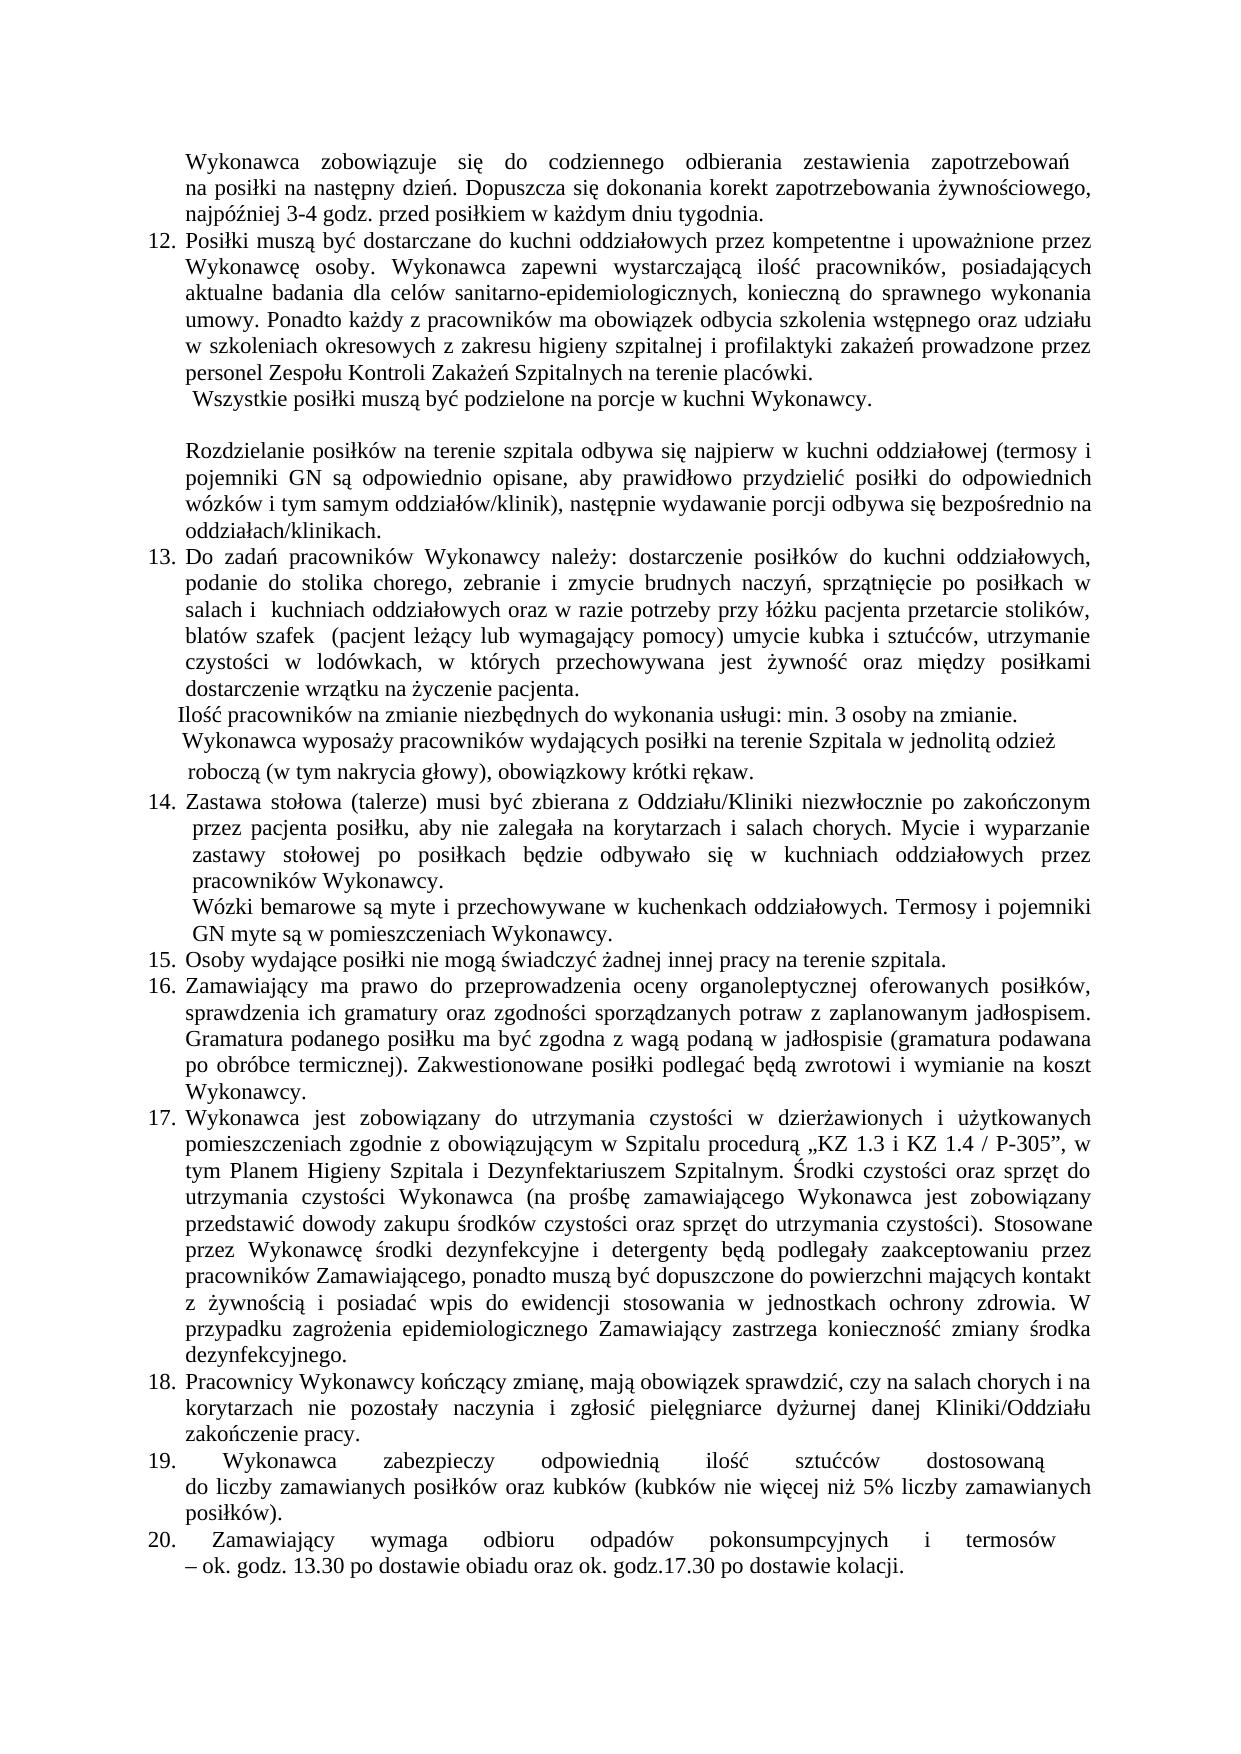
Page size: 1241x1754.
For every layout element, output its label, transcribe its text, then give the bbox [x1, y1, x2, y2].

text 15. Osoby wydające posiłki nie mogą świadczyć żadnej innej pracy na terenie szpitala. [148, 946, 1092, 972]
text 12. Posiłki muszą być dostarczane do kuchni oddziałowych przez kompetentne i upoważnione przez Wykonawcę osoby. Wykonawca zapewni wystarczającą ilość pracowników, posiadających aktualne badania dla celów sanitarno-epidemiologicznych, konieczną do sprawnego wykonania umowy. Ponadto każdy z pracowników ma obowiązek odbycia szkolenia wstępnego oraz udziału w szkoleniach okresowych z zakresu higieny szpitalnej i profilaktyki zakażeń prowadzone przez personel Zespołu Kontroli Zakażeń Szpitalnych na terenie placówki. [148, 227, 1092, 385]
text 14. Zastawa stołowa (talerze) musi być zbierana z Oddziału/Kliniki niezwłocznie po zakończonym przez pacjenta posiłku, aby nie zalegała na korytarzach i salach chorych. Mycie i wyparzanie zastawy stołowej po posiłkach będzie odbywało się w kuchniach oddziałowych przez pracowników Wykonawcy. [148, 788, 1092, 893]
text Wykonawca zobowiązuje się do codziennego odbierania zestawienia zapotrzebowań na posiłki na następny dzień. Dopuszcza się dokonania korekt zapotrzebowania żywnościowego, najpóźniej 3-4 godz. przed posiłkiem w każdym dniu tygodnia. [185, 148, 1092, 227]
text Wszystkie posiłki muszą być podzielone na porcje w kuchni Wykonawcy. [185, 385, 1092, 411]
text 19. Wykonawca zabezpieczy odpowiednią ilość sztućców dostosowaną do liczby zamawianych posiłków oraz kubków (kubków nie więcej niż 5% liczby zamawianych posiłków). [148, 1447, 1092, 1526]
text 13. Do zadań pracowników Wykonawcy należy: dostarczenie posiłków do kuchni oddziałowych, podanie do stolika chorego, zebranie i zmycie brudnych naczyń, sprzątnięcie po posiłkach w salach i kuchniach oddziałowych oraz w razie potrzeby przy łóżku pacjenta przetarcie stolików, blatów szafek (pacjent leżący lub wymagający pomocy) umycie kubka i sztućców, utrzymanie czystości w lodówkach, w których przechowywana jest żywność oraz między posiłkami dostarczenie wrzątku na życzenie pacjenta. [148, 543, 1092, 701]
text Wykonawca wyposaży pracowników wydających posiłki na terenie Szpitala w jednolitą odzież roboczą (w tym nakrycia głowy), obowiązkowy krótki rękaw. [148, 727, 1092, 784]
text Ilość pracowników na zmianie niezbędnych do wykonania usługi: min. 3 osoby na zmianie. [177, 701, 1092, 727]
text 17. Wykonawca jest zobowiązany do utrzymania czystości w dzierżawionych i użytkowanych pomieszczeniach zgodnie z obowiązującym w Szpitalu procedurą „KZ 1.3 i KZ 1.4 / P-305”, w tym Planem Higieny Szpitala i Dezynfektariuszem Szpitalnym. Środki czystości oraz sprzęt do utrzymania czystości Wykonawca (na prośbę zamawiającego Wykonawca jest zobowiązany przedstawić dowody zakupu środków czystości oraz sprzęt do utrzymania czystości). Stosowane przez Wykonawcę środki dezynfekcyjne i detergenty będą podlegały zaakceptowaniu przez pracowników Zamawiającego, ponadto muszą być dopuszczone do powierzchni mających kontakt z żywnością i posiadać wpis do ewidencji stosowania w jednostkach ochrony zdrowia. W przypadku zagrożenia epidemiologicznego Zamawiający zastrzega konieczność zmiany środka dezynfekcyjnego. [148, 1104, 1092, 1368]
text 20. Zamawiający wymaga odbioru odpadów pokonsumpcyjnych i termosów – ok. godz. 13.30 po dostawie obiadu oraz ok. godz.17.30 po dostawie kolacji. [148, 1526, 1092, 1578]
text 18. Pracownicy Wykonawcy kończący zmianę, mają obowiązek sprawdzić, czy na salach chorych i na korytarzach nie pozostały naczynia i zgłosić pielęgniarce dyżurnej danej Kliniki/Oddziału zakończenie pracy. [148, 1368, 1092, 1447]
text Rozdzielanie posiłków na terenie szpitala odbywa się najpierw w kuchni oddziałowej (termosy i pojemniki GN są odpowiednio opisane, aby prawidłowo przydzielić posiłki do odpowiednich wózków i tym samym oddziałów/klinik), następnie wydawanie porcji odbywa się bezpośrednio na oddziałach/klinikach. [185, 438, 1092, 543]
text Wózki bemarowe są myte i przechowywane w kuchenkach oddziałowych. Termosy i pojemniki GN myte są w pomieszczeniach Wykonawcy. [192, 893, 1092, 946]
text 16. Zamawiający ma prawo do przeprowadzenia oceny organoleptycznej oferowanych posiłków, sprawdzenia ich gramatury oraz zgodności sporządzanych potraw z zaplanowanym jadłospisem. Gramatura podanego posiłku ma być zgodna z wagą podaną w jadłospisie (gramatura podawana po obróbce termicznej). Zakwestionowane posiłki podlegać będą zwrotowi i wymianie na koszt Wykonawcy. [148, 972, 1092, 1104]
